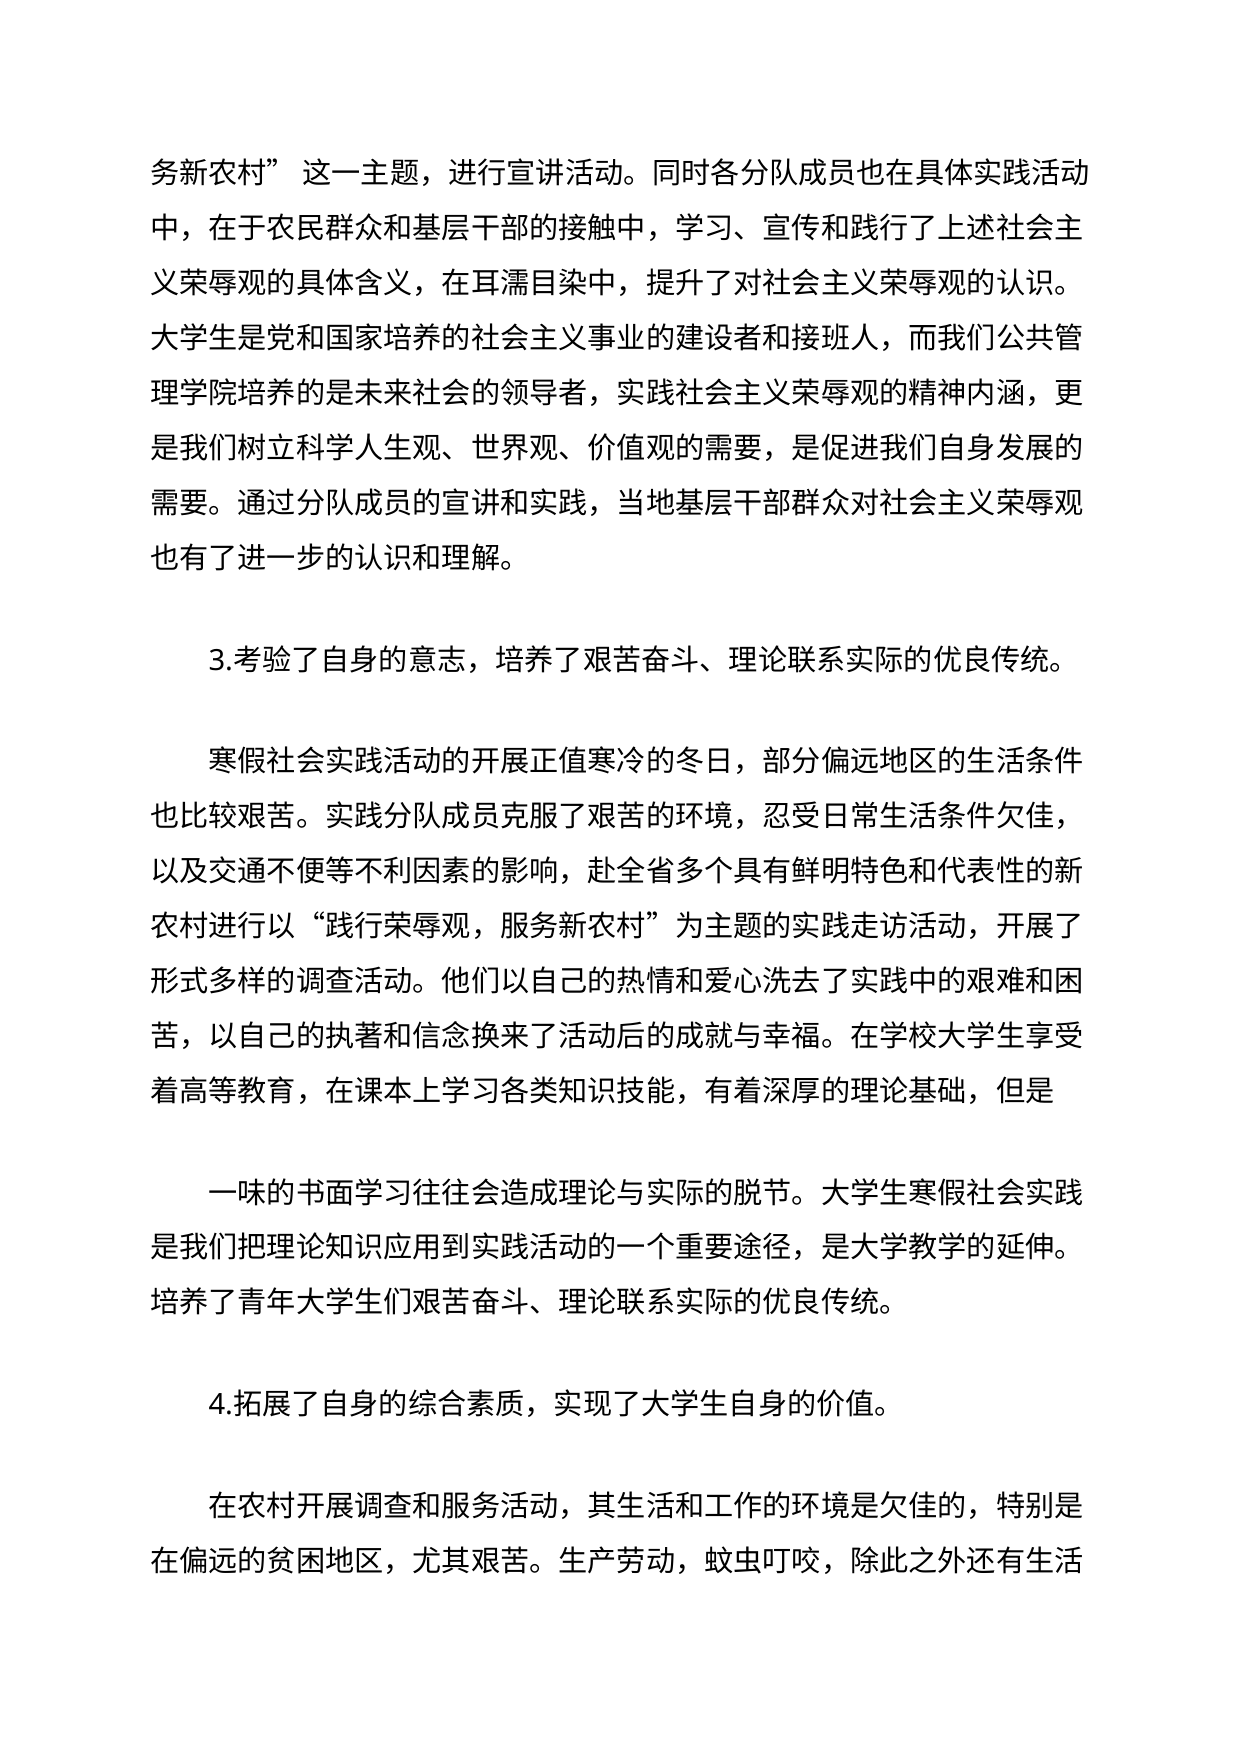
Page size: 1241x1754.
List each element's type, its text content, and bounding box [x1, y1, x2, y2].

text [150, 1483, 1090, 1580]
text 一味的书面学习往往会造成理论与实际的脱节。大学生寒假社会实践是我们把理论知识应用到实践活动的一个重要途径，是大学教学的延伸。培养了青年大学生们艰苦奋斗、理论联系实际的优良传统。 [150, 1169, 1090, 1321]
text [150, 150, 1090, 577]
text 3.考验了自身的意志，培养了艰苦奋斗、理论联系实际的优良传统。 [150, 636, 1090, 678]
text 4.拓展了自身的综合素质，实现了大学生自身的价值。 [150, 1381, 1090, 1423]
text 寒假社会实践活动的开展正值寒冷的冬日，部分偏远地区的生活条件也比较艰苦。实践分队成员克服了艰苦的环境，忍受日常生活条件欠佳，以及交通不便等不利因素的影响，赴全省多个具有鲜明特色和代表性的新农村进行以“践行荣辱观，服务新农村”为主题的实践走访活动，开展了形式多样的调查活动。他们以自己的热情和爱心洗去了实践中的艰难和困苦，以自己的执著和信念换来了活动后的成就与幸福。在学校大学生享受着高等教育，在课本上学习各类知识技能，有着深厚的理论基础，但是 [150, 738, 1090, 1110]
